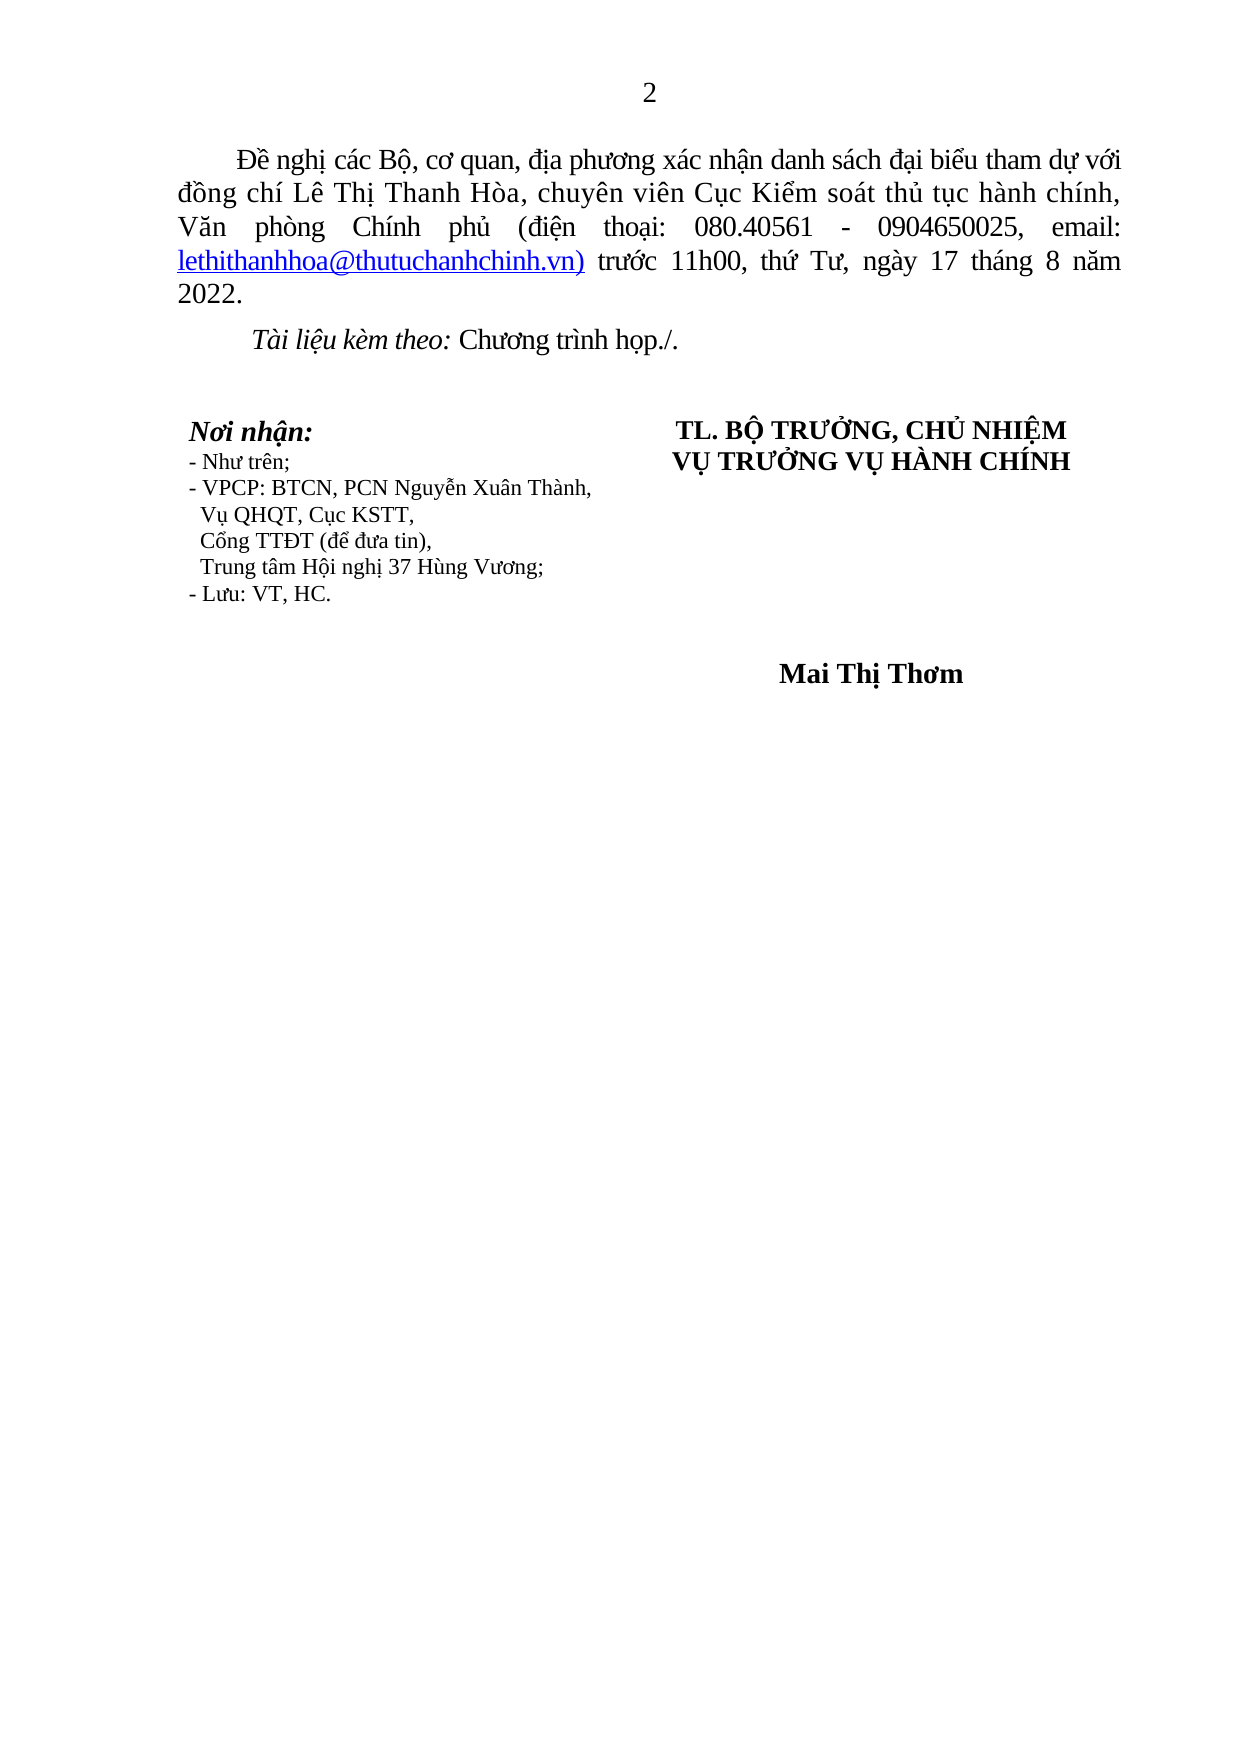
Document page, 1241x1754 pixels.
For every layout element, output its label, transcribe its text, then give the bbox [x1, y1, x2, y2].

table_header TL. BỘ TRƯỞNG, CHỦ NHIỆM VỤ TRƯỞNG VỤ HÀNH CHÍNH [daky] Mai Thị Thơm [620, 414, 1122, 690]
text Tài liệu kèm theo: Chương trình họp./. [177, 322, 1122, 356]
table_header Nơi nhận: - Như trên; - VPCP: BTCN, PCN Nguyễn Xuân Thành, Vụ QHQT, Cục KSTT, Cổng TTĐT (để đưa tin), Trung tâm Hội nghị 37 Hùng Vương; - Lưu: VT, HC. [177, 414, 620, 690]
text Đề nghị các Bộ, cơ quan, địa phương xác nhận danh sách đại biểu tham dự với đồng chí Lê Thị Thanh Hòa, chuyên viên Cục Kiểm soát thủ tục hành chính, Văn phòng Chính phủ (điện thoại: 080.40561 - 0904650025, email: lethithanhhoa@thutuchanhchinh.vn) trước 11h00, thứ Tư, ngày 17 tháng 8 năm 2022. [177, 142, 1122, 310]
